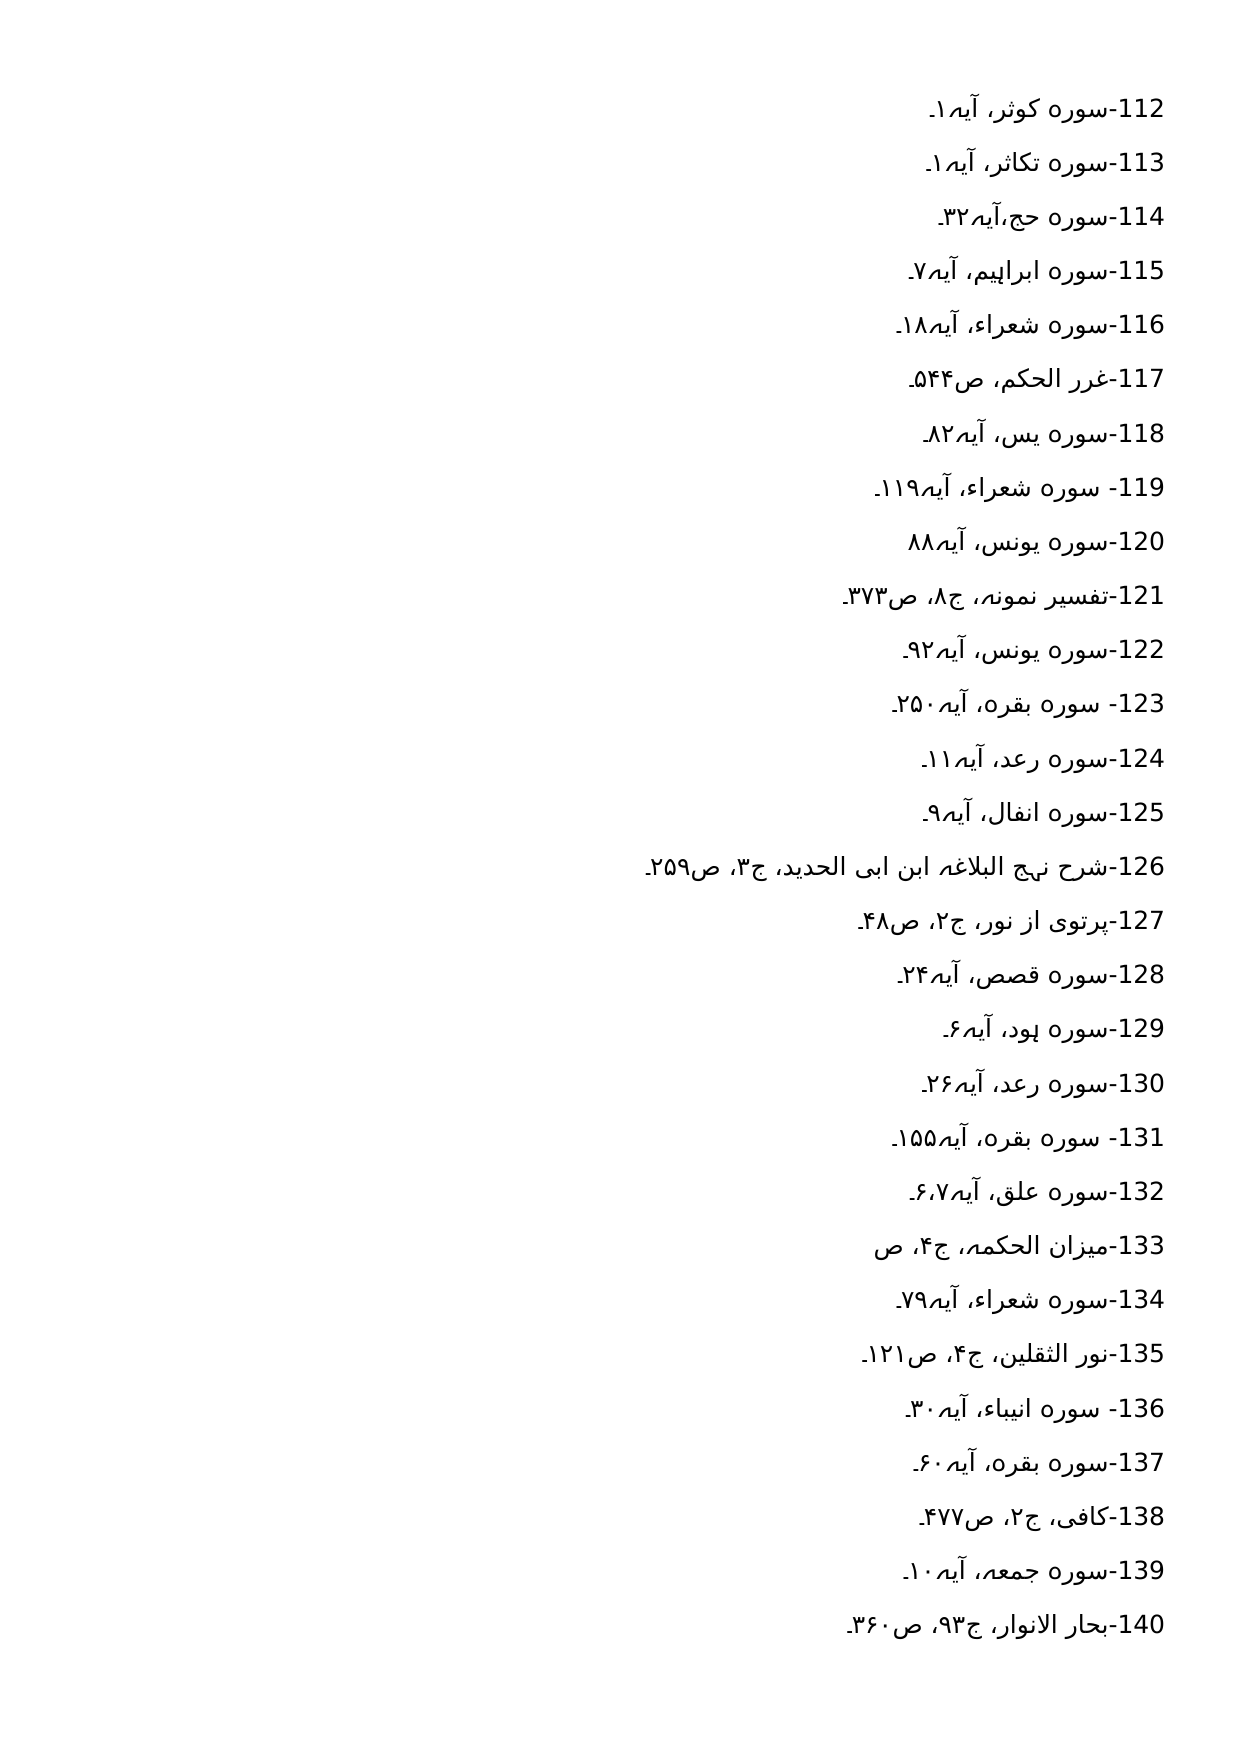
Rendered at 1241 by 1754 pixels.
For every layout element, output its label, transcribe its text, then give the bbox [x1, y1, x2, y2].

text 131- سورہ بقرہ، آیہ۱۵۵۔ [75, 1123, 1165, 1152]
text 115-سورہ ابراہیم، آیہ۷۔ [75, 256, 1165, 285]
text 114-سورہ حج،آیہ۳۲۔ [75, 202, 1165, 231]
text 119- سورہ شعراء، آیہ۱۱۹۔ [75, 473, 1165, 502]
text 121-تفسیر نمونہ، ج۸، ص۳۷۳۔ [75, 581, 1165, 610]
text 118-سورہ یس، آیہ۸۲۔ [75, 419, 1165, 448]
text 133-میزان الحکمہ، ج۴، ص [75, 1231, 1165, 1260]
text 139-سورہ جمعہ، آیہ۱۰۔ [75, 1556, 1165, 1585]
text 137-سورہ بقرہ، آیہ۶۰۔ [75, 1448, 1165, 1477]
text 117-غرر الحکم، ص۵۴۴۔ [75, 364, 1165, 394]
text 135-نور الثقلین، ج۴، ص۱۲۱۔ [75, 1339, 1165, 1369]
text 127-پرتوی از نور، ج۲، ص۴۸۔ [75, 906, 1165, 935]
text 136- سورہ انیباء، آیہ۳۰۔ [75, 1394, 1165, 1423]
text 123- سورہ بقرہ، آیہ۲۵۰۔ [75, 689, 1165, 719]
text 129-سورہ ہود، آیہ۶۔ [75, 1014, 1165, 1044]
text 112-سورہ کوثر، آیہ۱۔ [75, 94, 1165, 123]
text 130-سورہ رعد، آیہ۲۶۔ [75, 1069, 1165, 1098]
text 124-سورہ رعد، آیہ۱۱۔ [75, 744, 1165, 773]
text 113-سورہ تکاثر، آیہ۱۔ [75, 148, 1165, 177]
text 122-سورہ یونس، آیہ۹۲۔ [75, 635, 1165, 664]
text 128-سورہ قصص، آیہ۲۴۔ [75, 960, 1165, 989]
text 125-سورہ انفال، آیہ۹۔ [75, 798, 1165, 827]
text 138-کافی، ج۲، ص۴۷۷۔ [75, 1502, 1165, 1531]
text 126-شرح نہج البلاغہ ابن ابی الحدید، ج۳، ص۲۵۹۔ [75, 852, 1165, 881]
text 134-سورہ شعراء، آیہ۷۹۔ [75, 1285, 1165, 1314]
text 116-سورہ شعراء، آیہ۱۸۔ [75, 310, 1165, 339]
text 132-سورہ علق، آیہ۶،۷۔ [75, 1177, 1165, 1206]
text 120-سورہ یونس، آیہ۸۸ [75, 527, 1165, 556]
text 140-بحار الانوار، ج۹۳، ص۳۶۰۔ [75, 1610, 1165, 1639]
